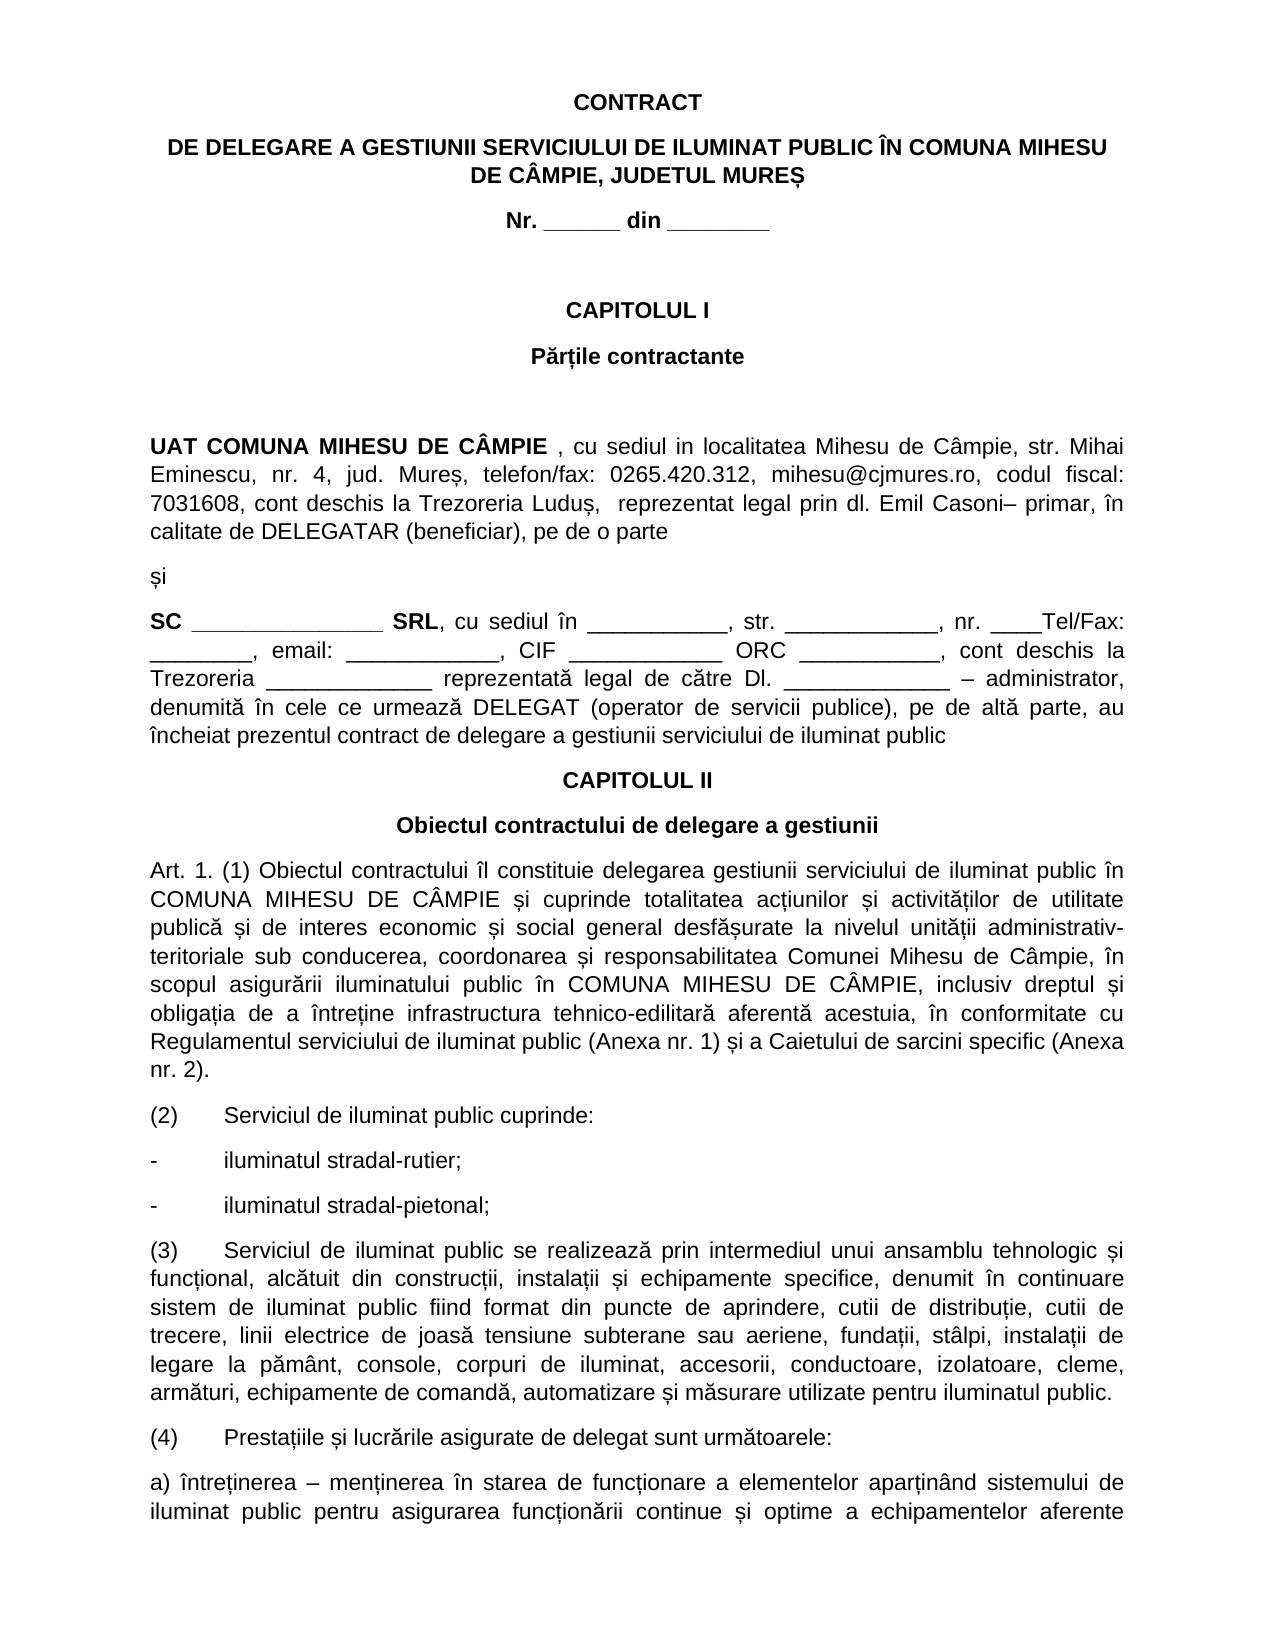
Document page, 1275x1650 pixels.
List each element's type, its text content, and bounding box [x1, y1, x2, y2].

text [150, 1469, 1125, 1524]
text SC _______________ SRL, cu sediul în ___________, str. ____________, nr. ____Tel/Fax: ________, email: ____________, CIF ____________ ORC ___________, cont deschis la Trezoreria _____________ reprezentată legal de către Dl. _____________ – administrator, denumită în cele ce urmează DELEGAT (operator de servicii publice), pe de altă parte, au încheiat prezentul contract de delegare a gestiunii serviciului de iluminat public [150, 608, 1125, 748]
text DE DELEGARE A GESTIUNII SERVICIULUI DE ILUMINAT PUBLIC ÎN COMUNA MIHESU DE CÂMPIE, JUDETUL MUREȘ [150, 134, 1125, 188]
text (3) Serviciul de iluminat public se realizează prin intermediul unui ansamblu tehnologic și funcțional, alcătuit din construcții, instalații și echipamente specifice, denumit în continuare sistem de iluminat public fiind format din puncte de aprindere, cutii de distribuție, cutii de trecere, linii electrice de joasă tensiune subterane sau aeriene, fundații, stâlpi, instalații de legare la pământ, console, corpuri de iluminat, accesorii, conductoare, izolatoare, cleme, armături, echipamente de comandă, automatizare și măsurare utilizate pentru iluminatul public. [150, 1237, 1125, 1405]
text (2) Serviciul de iluminat public cuprinde: [150, 1102, 1125, 1128]
text UAT COMUNA MIHESU DE CÂMPIE , cu sediul in localitatea Mihesu de Câmpie, str. Mihai Eminescu, nr. 4, jud. Mureș, telefon/fax: 0265.420.312, mihesu@cjmures.ro, codul fiscal: 7031608, cont deschis la Trezoreria Luduș, reprezentat legal prin dl. Emil Casoni– primar, în calitate de DELEGATAR (beneficiar), pe de o parte [150, 433, 1125, 544]
text - iluminatul stradal-rutier; [150, 1147, 1125, 1173]
text Nr. ______ din ________ [150, 207, 1125, 234]
text CAPITOLUL I [150, 297, 1125, 324]
text (4) Prestațiile și lucrările asigurate de delegat sunt următoarele: [150, 1424, 1125, 1451]
text CAPITOLUL II [150, 767, 1125, 793]
text Obiectul contractului de delegare a gestiunii [150, 812, 1125, 839]
text CONTRACT [150, 89, 1125, 115]
text și [150, 563, 1125, 589]
text - iluminatul stradal-pietonal; [150, 1192, 1125, 1218]
text Părțile contractante [150, 343, 1125, 369]
text Art. 1. (1) Obiectul contractului îl constituie delegarea gestiunii serviciului de iluminat public în COMUNA MIHESU DE CÂMPIE și cuprinde totalitatea acțiunilor și activităților de utilitate publică și de interes economic și social general desfășurate la nivelul unității administrativ-teritoriale sub conducerea, coordonarea și responsabilitatea Comunei Mihesu de Câmpie, în scopul asigurării iluminatului public în COMUNA MIHESU DE CÂMPIE, inclusiv dreptul și obligația de a întreține infrastructura tehnico-edilitară aferentă acestuia, în conformitate cu Regulamentul serviciului de iluminat public (Anexa nr. 1) și a Caietului de sarcini specific (Anexa nr. 2). [150, 857, 1125, 1083]
